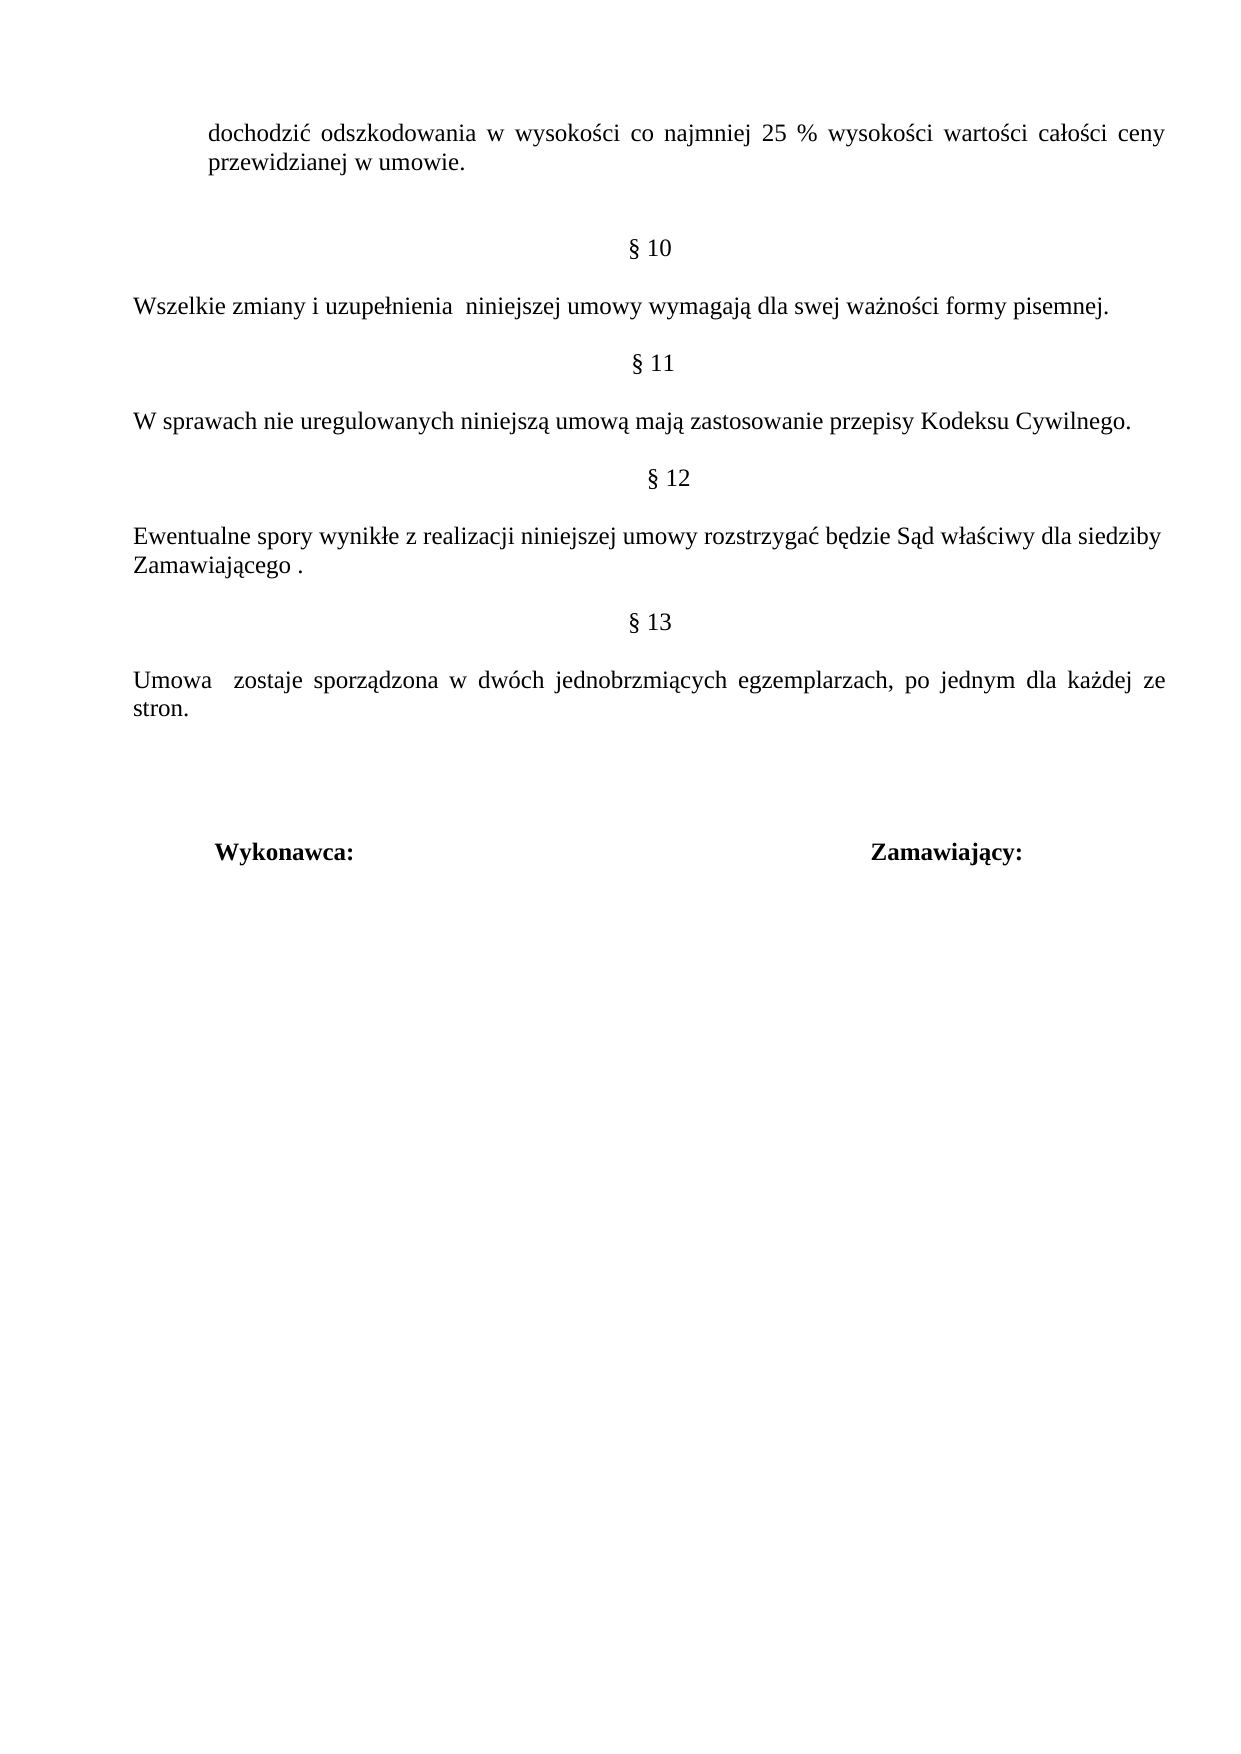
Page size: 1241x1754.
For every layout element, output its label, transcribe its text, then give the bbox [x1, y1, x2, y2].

subtitle § 13 [133, 607, 1167, 636]
text Umowa zostaje sporządzona w dwóch jednobrzmiących egzemplarzach, po jednym dla każdej ze stron. [133, 665, 1167, 722]
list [170, 118, 1167, 176]
subtitle Wszelkie zmiany i uzupełnienia niniejszej umowy wymagają dla swej ważności formy pisemnej. [133, 291, 1167, 320]
text Ewentualne spory wynikłe z realizacji niniejszej umowy rozstrzygać będzie Sąd właściwy dla siedziby Zamawiającego . [133, 521, 1167, 578]
subtitle § 10 [133, 233, 1167, 262]
text Wykonawca: Zamawiający: [133, 837, 1167, 866]
text W sprawach nie uregulowanych niniejszą umową mają zastosowanie przepisy Kodeksu Cywilnego. [133, 406, 1167, 435]
text § 12 [170, 463, 1167, 492]
subtitle § 11 [133, 348, 1167, 377]
